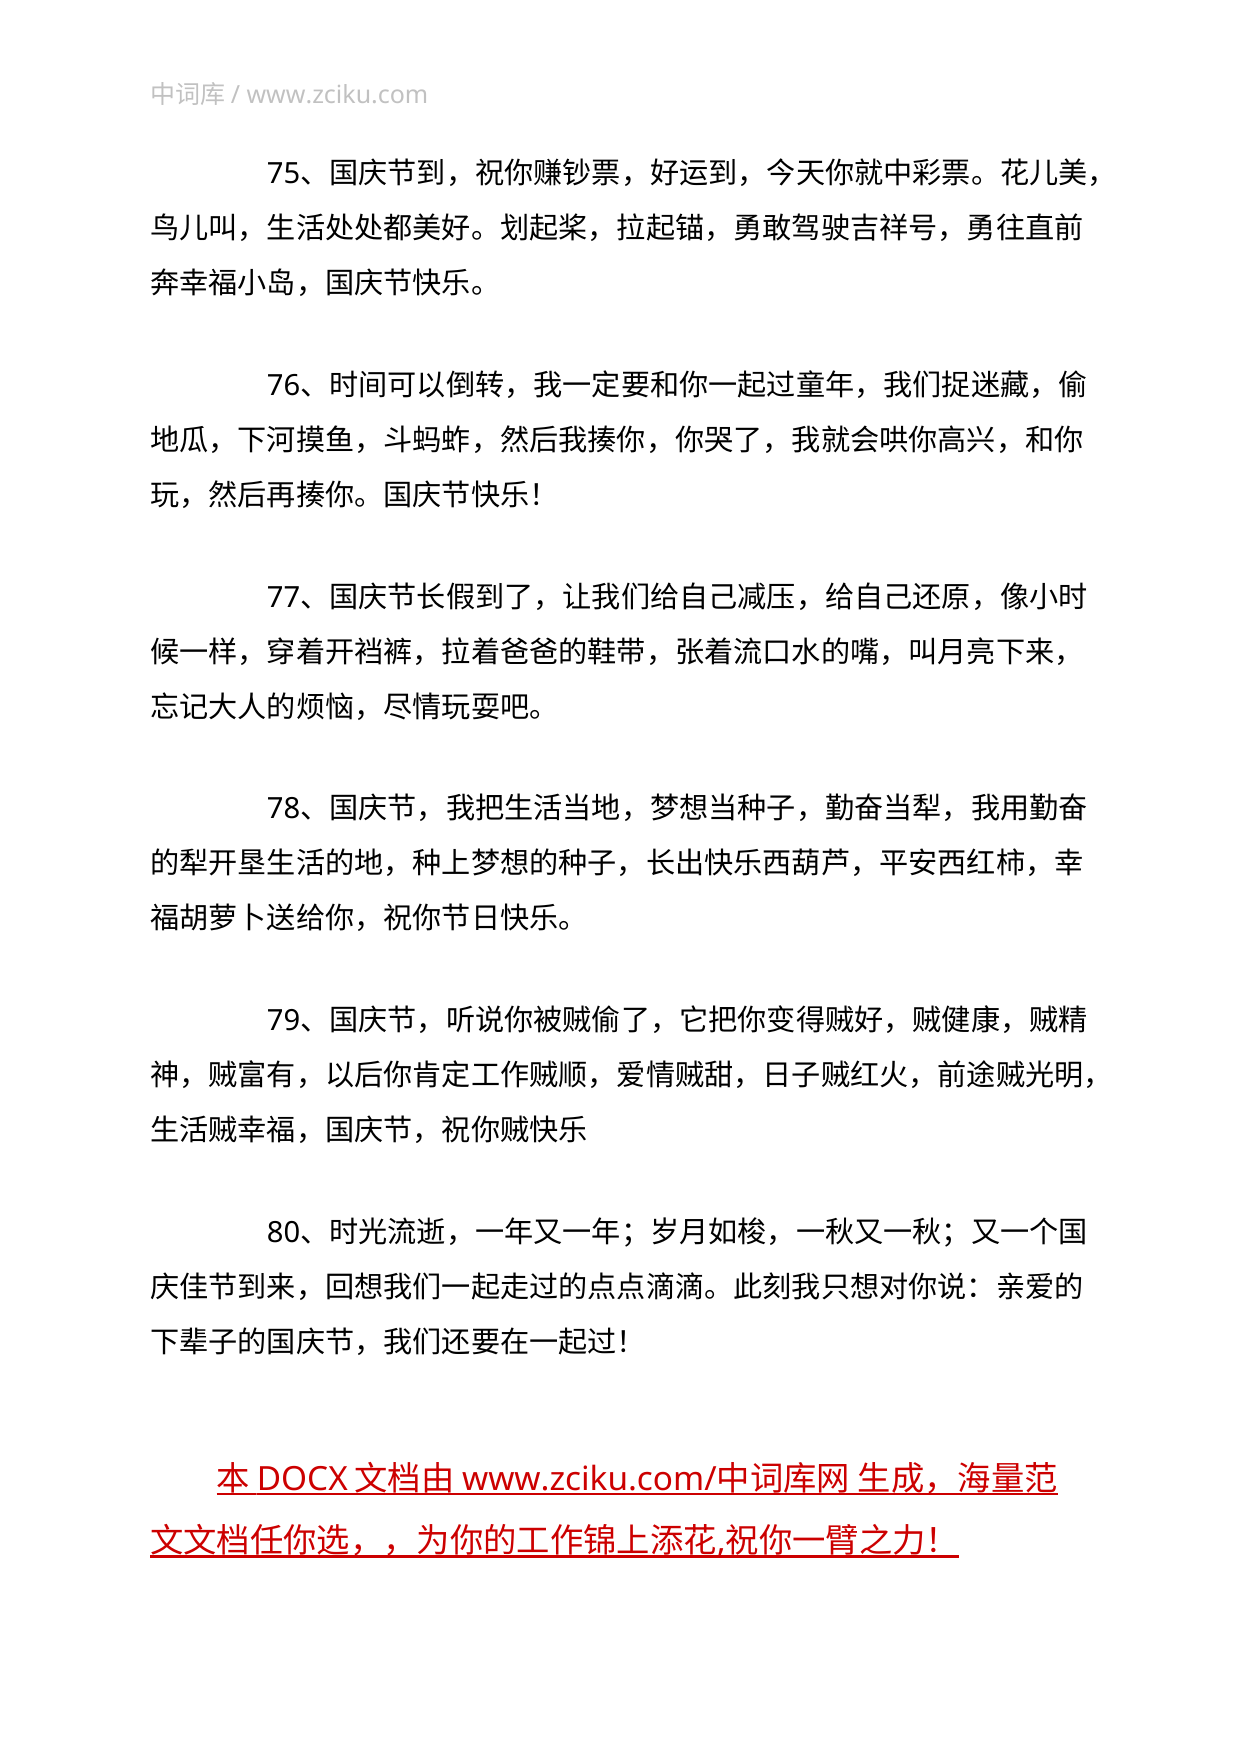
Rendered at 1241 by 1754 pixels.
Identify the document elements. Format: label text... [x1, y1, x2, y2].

text 76、时间可以倒转，我一定要和你一起过童年，我们捉迷藏，偷地瓜，下河摸鱼，斗蚂蚱，然后我揍你，你哭了，我就会哄你高兴，和你玩，然后再揍你。国庆节快乐！ [150, 362, 1090, 514]
text 75、国庆节到，祝你赚钞票，好运到，今天你就中彩票。花儿美，鸟儿叫，生活处处都美好。划起桨，拉起锚，勇敢驾驶吉祥号，勇往直前奔幸福小岛，国庆节快乐。 [150, 150, 1090, 302]
text 79、国庆节，听说你被贼偷了，它把你变得贼好，贼健康，贼精神，贼富有，以后你肯定工作贼顺，爱情贼甜，日子贼红火，前途贼光明，生活贼幸福，国庆节，祝你贼快乐 [150, 997, 1090, 1149]
text 77、国庆节长假到了，让我们给自己减压，给自己还原，像小时候一样，穿着开裆裤，拉着爸爸的鞋带，张着流口水的嘴，叫月亮下来，忘记大人的烦恼，尽情玩耍吧。 [150, 573, 1090, 726]
text 本DOCX文档由 www.zciku.com/中词库网 生成，海量范文文档任你选，，为你的工作锦上添花,祝你一臂之力！ [150, 1451, 1090, 1562]
text 78、国庆节，我把生活当地，梦想当种子，勤奋当犁，我用勤奋的犁开垦生活的地，种上梦想的种子，长出快乐西葫芦，平安西红柿，幸福胡萝卜送给你，祝你节日快乐。 [150, 785, 1090, 937]
text 80、时光流逝，一年又一年；岁月如梭，一秋又一秋；又一个国庆佳节到来，回想我们一起走过的点点滴滴。此刻我只想对你说：亲爱的下辈子的国庆节，我们还要在一起过！ [150, 1208, 1090, 1361]
